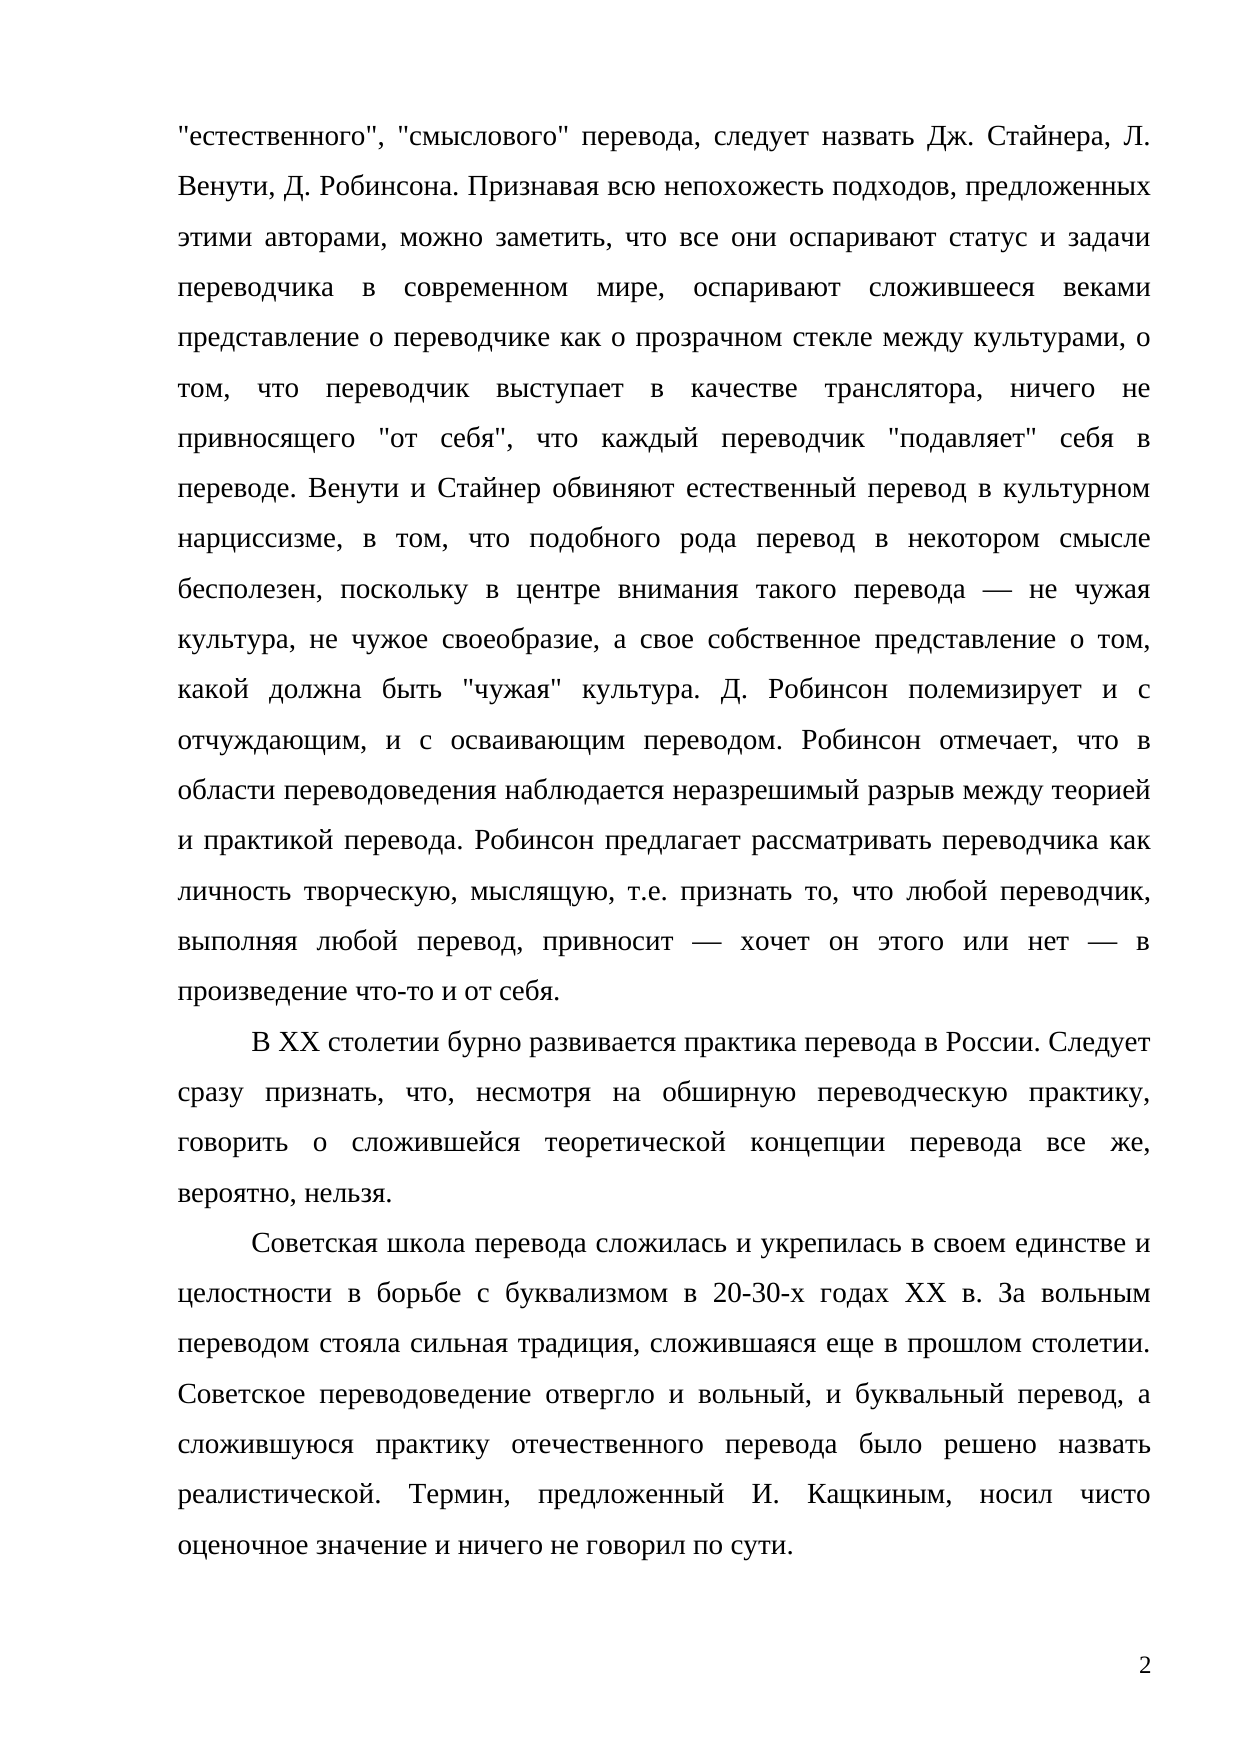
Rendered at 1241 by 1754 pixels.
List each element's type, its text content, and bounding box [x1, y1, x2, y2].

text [177, 118, 1152, 1007]
text Советская школа перевода сложилась и укрепилась в своем единстве и целостности в борьбе с буквализмом в 20-30-х годах XX в. За вольным переводом стояла сильная традиция, сложившаяся еще в прошлом столетии. Советское переводоведение отвергло и вольный, и буквальный перевод, а сложившуюся практику отечественного перевода было решено назвать реалистической. Термин, предложенный И. Кащкиным, носил чисто оценочное значение и ничего не говорил по сути. [177, 1225, 1152, 1560]
text В XX столетии бурно развивается практика перевода в России. Следует сразу признать, что, несмотря на обширную переводческую практику, говорить о сложившейся теоретической концепции перевода все же, вероятно, нельзя. [177, 1024, 1152, 1208]
